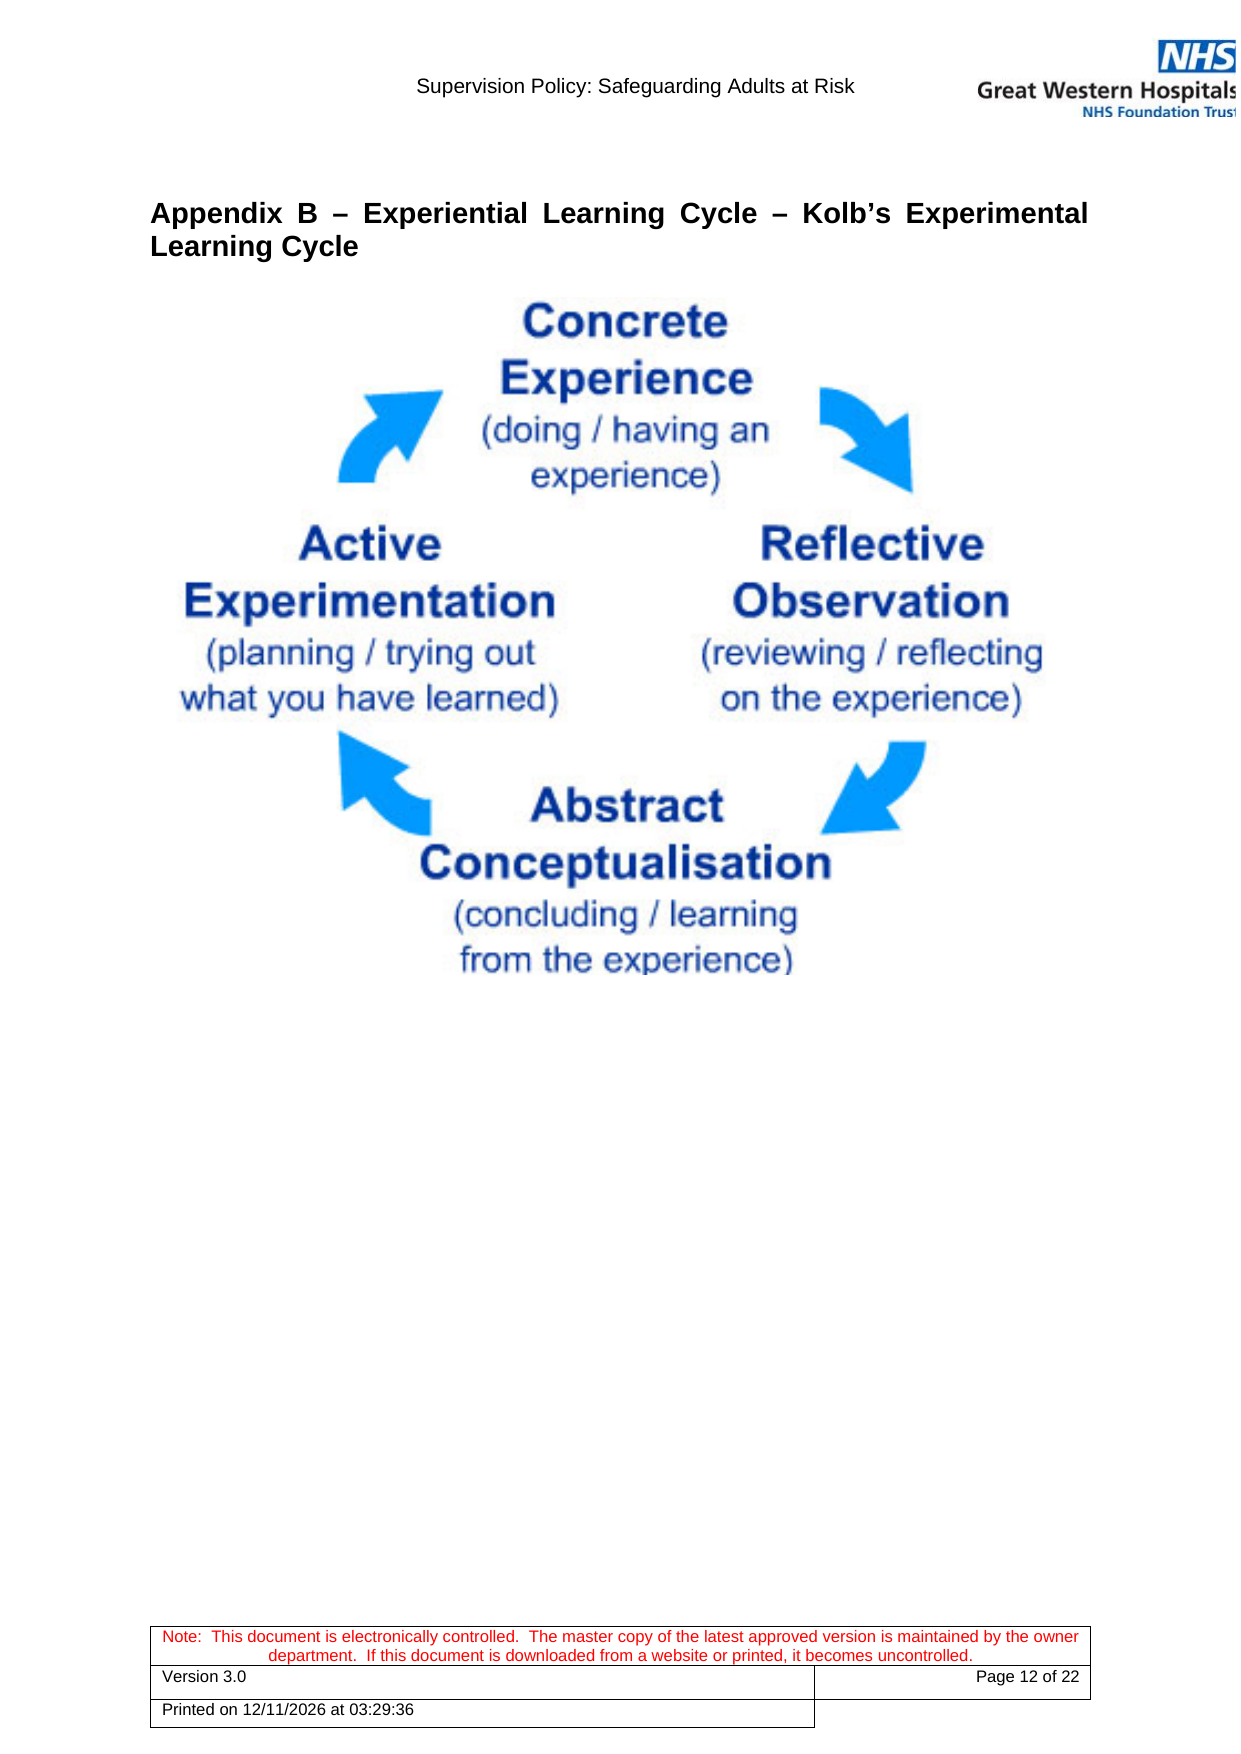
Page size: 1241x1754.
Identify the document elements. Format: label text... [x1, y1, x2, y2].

picture [976, 38, 1236, 117]
subtitle Appendix B – Experiential Learning Cycle – Kolb’s Experimental Learning Cycle [150, 196, 1090, 263]
picture [160, 297, 1047, 975]
